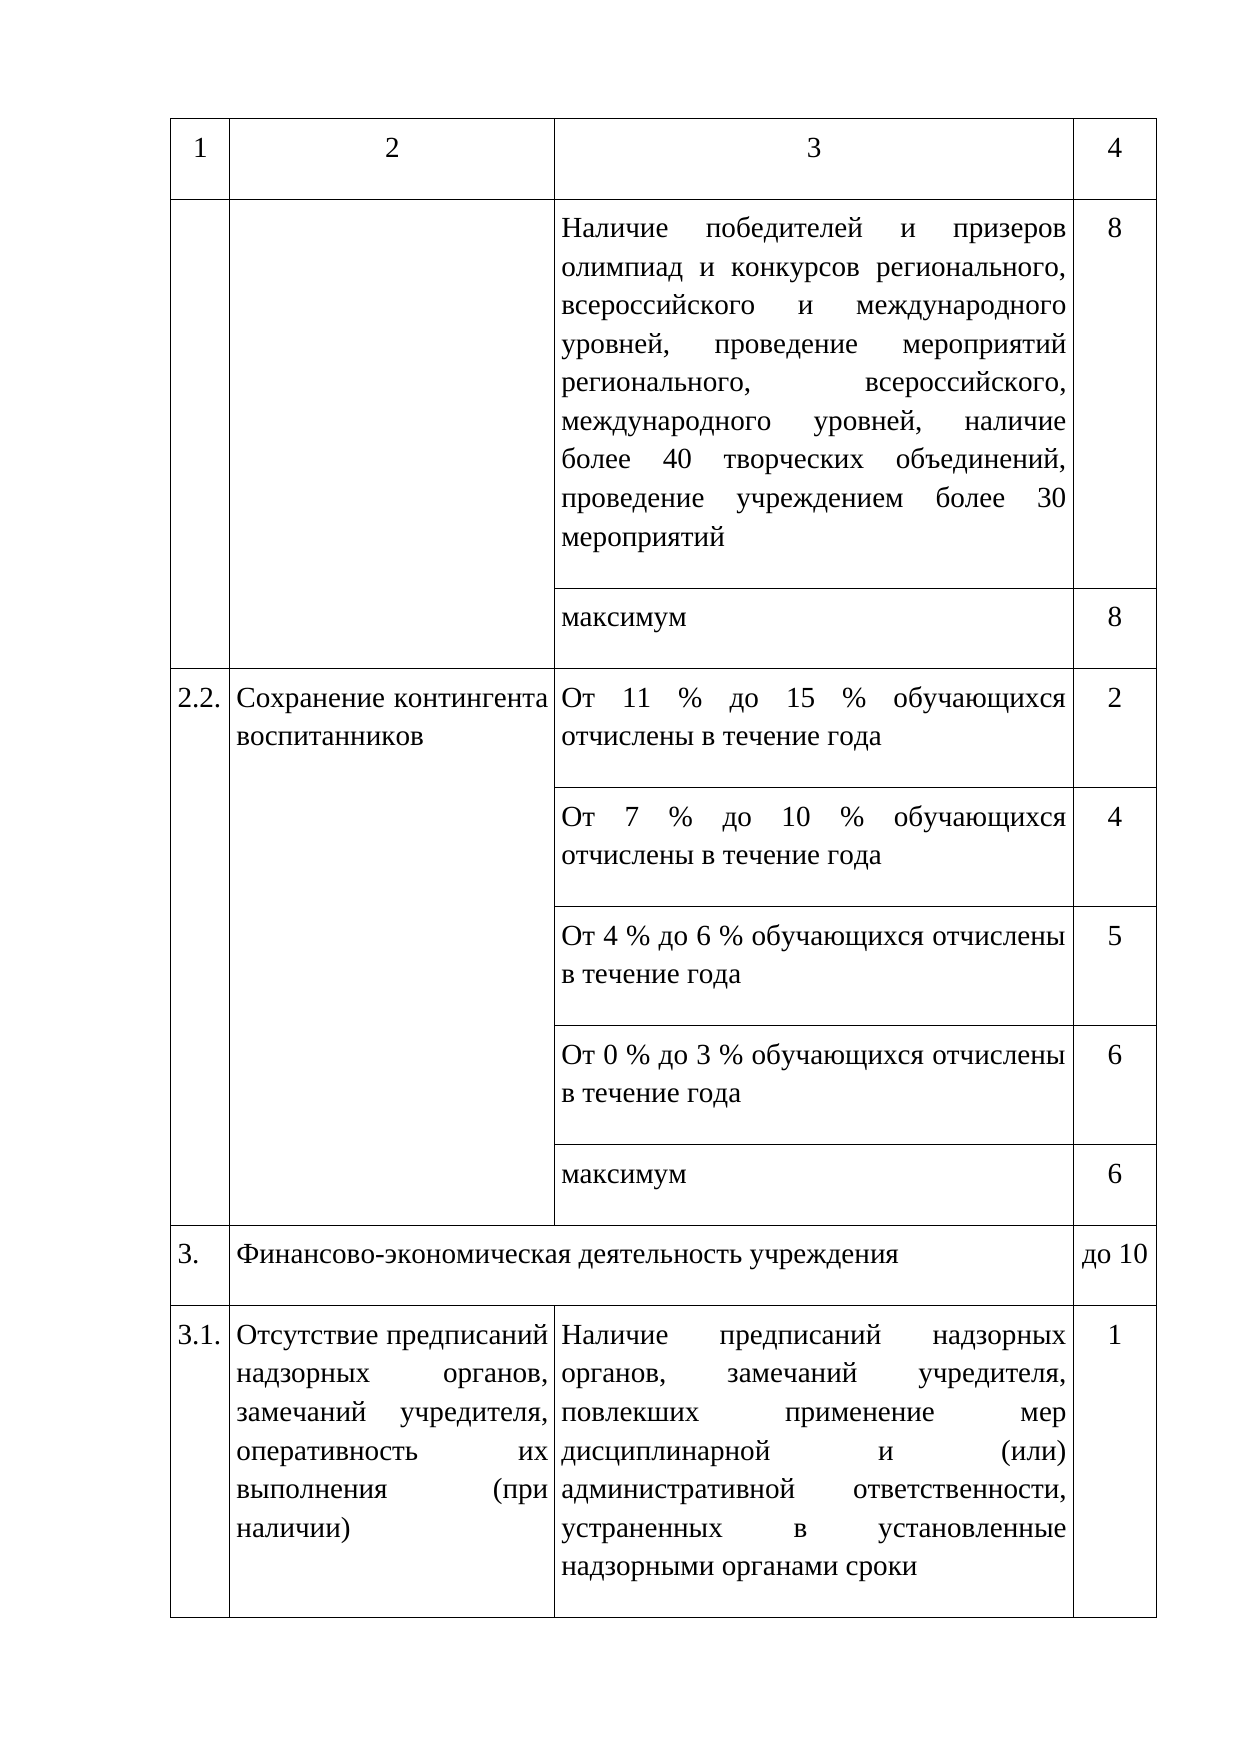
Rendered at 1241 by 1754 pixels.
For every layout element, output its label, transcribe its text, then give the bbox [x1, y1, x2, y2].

table_cell Сохранение контингента воспитанников [230, 669, 554, 1225]
table_cell 4 [1074, 788, 1156, 906]
table_cell От 4 % до 6 % обучающихся отчислены в течение года [555, 907, 1073, 1025]
table_cell 2 [1074, 669, 1156, 787]
table_cell 3. [171, 1226, 229, 1305]
table_cell до 10 [1074, 1226, 1156, 1305]
table_cell 8 [1074, 200, 1156, 587]
table_cell От 7 % до 10 % обучающихся отчислены в течение года [555, 788, 1073, 906]
table_header 2 [230, 119, 554, 199]
table_cell От 11 % до 15 % обучающихся отчислены в течение года [555, 669, 1073, 787]
table_cell 5 [1074, 907, 1156, 1025]
table_cell 1 [1074, 1306, 1156, 1617]
table_cell 6 [1074, 1145, 1156, 1225]
table_cell Наличие предписаний надзорных органов, замечаний учредителя, повлекших применение мер дисциплинарной и (или) административной ответственности, устраненных в установленные надзорными органами сроки [555, 1306, 1073, 1617]
table_cell максимум [555, 589, 1073, 668]
table_cell Наличие победителей и призеров олимпиад и конкурсов регионального, всероссийского и международного уровней, проведение мероприятий регионального, всероссийского, международного уровней, наличие более 40 творческих объединений, проведение учреждением более 30 мероприятий [555, 200, 1073, 587]
table_cell От 0 % до 3 % обучающихся отчислены в течение года [555, 1026, 1073, 1144]
table_cell максимум [555, 1145, 1073, 1225]
table_cell 6 [1074, 1026, 1156, 1144]
table_cell 3.1. [171, 1306, 229, 1617]
table_header 1 [171, 119, 229, 199]
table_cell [230, 1306, 554, 1617]
table_cell 8 [1074, 589, 1156, 668]
table_header 3 [555, 119, 1073, 199]
table_header 4 [1074, 119, 1156, 199]
table_cell Финансово-экономическая деятельность учреждения [230, 1226, 1073, 1305]
table_cell 2.2. [171, 669, 229, 1225]
